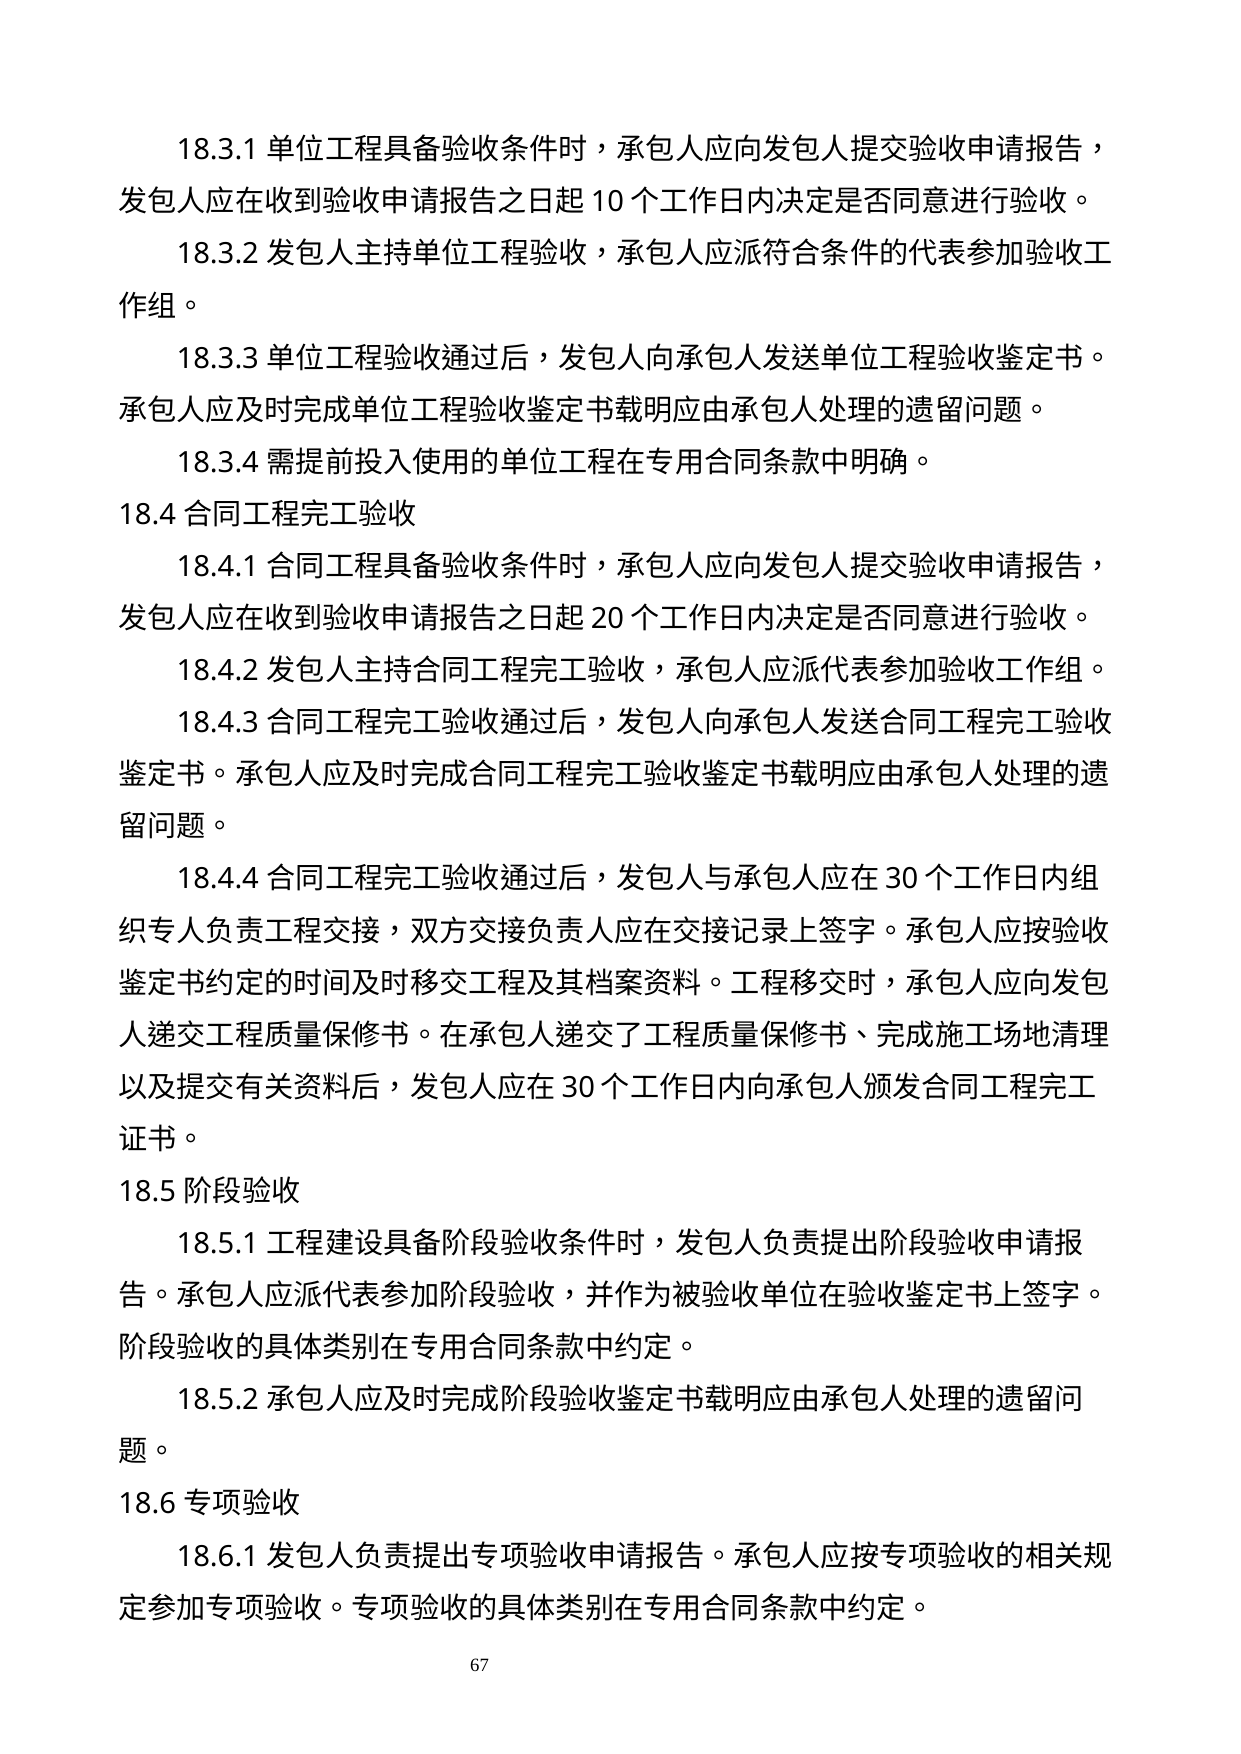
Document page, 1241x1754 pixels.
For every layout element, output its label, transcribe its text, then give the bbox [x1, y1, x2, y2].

text 18.4.4 合同工程完工验收通过后，发包人与承包人应在30个工作日内组织专人负责工程交接，双方交接负责人应在交接记录上签字。承包人应按验收鉴定书约定的时间及时移交工程及其档案资料。工程移交时，承包人应向发包人递交工程质量保修书。在承包人递交了工程质量保修书、完成施工场地清理以及提交有关资料后，发包人应在30个工作日内向承包人颁发合同工程完工证书。 [118, 847, 1122, 1160]
text 18.3.2 发包人主持单位工程验收，承包人应派符合条件的代表参加验收工作组。 [118, 222, 1122, 326]
text 18.4.1 合同工程具备验收条件时，承包人应向发包人提交验收申请报告，发包人应在收到验收申请报告之日起20个工作日内决定是否同意进行验收。 [118, 535, 1122, 639]
text 18.6.1 发包人负责提出专项验收申请报告。承包人应按专项验收的相关规定参加专项验收。专项验收的具体类别在专用合同条款中约定。 [118, 1524, 1122, 1628]
text 18.5.2 承包人应及时完成阶段验收鉴定书载明应由承包人处理的遗留问题。 [118, 1368, 1122, 1472]
text 18.4 合同工程完工验收 [118, 483, 1122, 535]
text 18.5.1 工程建设具备阶段验收条件时，发包人负责提出阶段验收申请报告。承包人应派代表参加阶段验收，并作为被验收单位在验收鉴定书上签字。阶段验收的具体类别在专用合同条款中约定。 [118, 1212, 1122, 1368]
text 18.4.2 发包人主持合同工程完工验收，承包人应派代表参加验收工作组。 [118, 639, 1122, 691]
text 18.5 阶段验收 [118, 1160, 1122, 1212]
text 18.4.3 合同工程完工验收通过后，发包人向承包人发送合同工程完工验收鉴定书。承包人应及时完成合同工程完工验收鉴定书载明应由承包人处理的遗留问题。 [118, 691, 1122, 847]
text 18.6 专项验收 [118, 1472, 1122, 1524]
text 18.3.1 单位工程具备验收条件时，承包人应向发包人提交验收申请报告，发包人应在收到验收申请报告之日起10个工作日内决定是否同意进行验收。 [118, 118, 1122, 222]
text 18.3.4 需提前投入使用的单位工程在专用合同条款中明确。 [118, 431, 1122, 483]
text 18.3.3 单位工程验收通过后，发包人向承包人发送单位工程验收鉴定书。承包人应及时完成单位工程验收鉴定书载明应由承包人处理的遗留问题。 [118, 326, 1122, 431]
